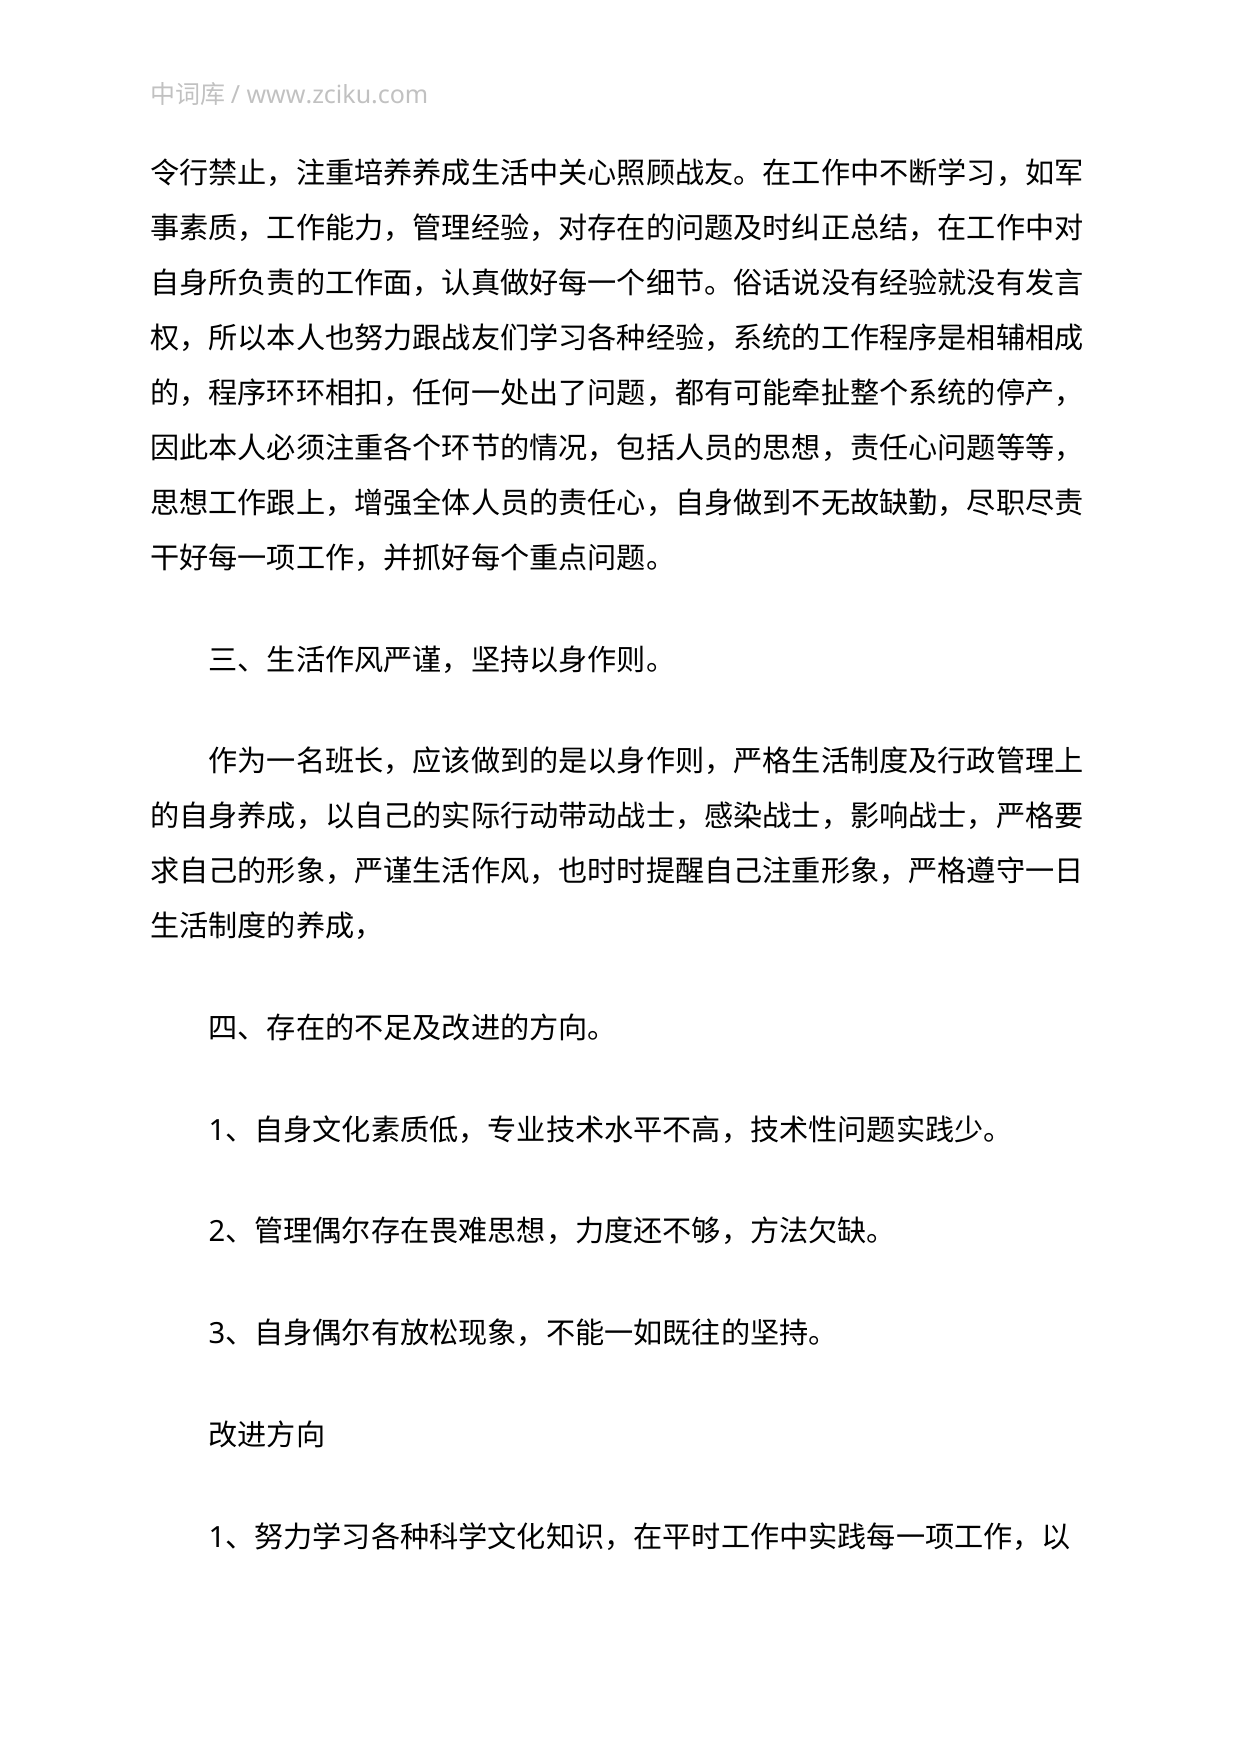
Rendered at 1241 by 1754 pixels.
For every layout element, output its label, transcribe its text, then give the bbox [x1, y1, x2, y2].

text 四、存在的不足及改进的方向。 [150, 1004, 1090, 1047]
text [150, 1514, 1090, 1556]
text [150, 150, 1090, 577]
text 3、自身偶尔有放松现象，不能一如既往的坚持。 [150, 1310, 1090, 1352]
text 1、自身文化素质低，专业技术水平不高，技术性问题实践少。 [150, 1106, 1090, 1148]
text 改进方向 [150, 1412, 1090, 1454]
text 作为一名班长，应该做到的是以身作则，严格生活制度及行政管理上的自身养成，以自己的实际行动带动战士，感染战士，影响战士，严格要求自己的形象，严谨生活作风，也时时提醒自己注重形象，严格遵守一日生活制度的养成， [150, 738, 1090, 945]
text 三、生活作风严谨，坚持以身作则。 [150, 636, 1090, 678]
text 2、管理偶尔存在畏难思想，力度还不够，方法欠缺。 [150, 1208, 1090, 1250]
